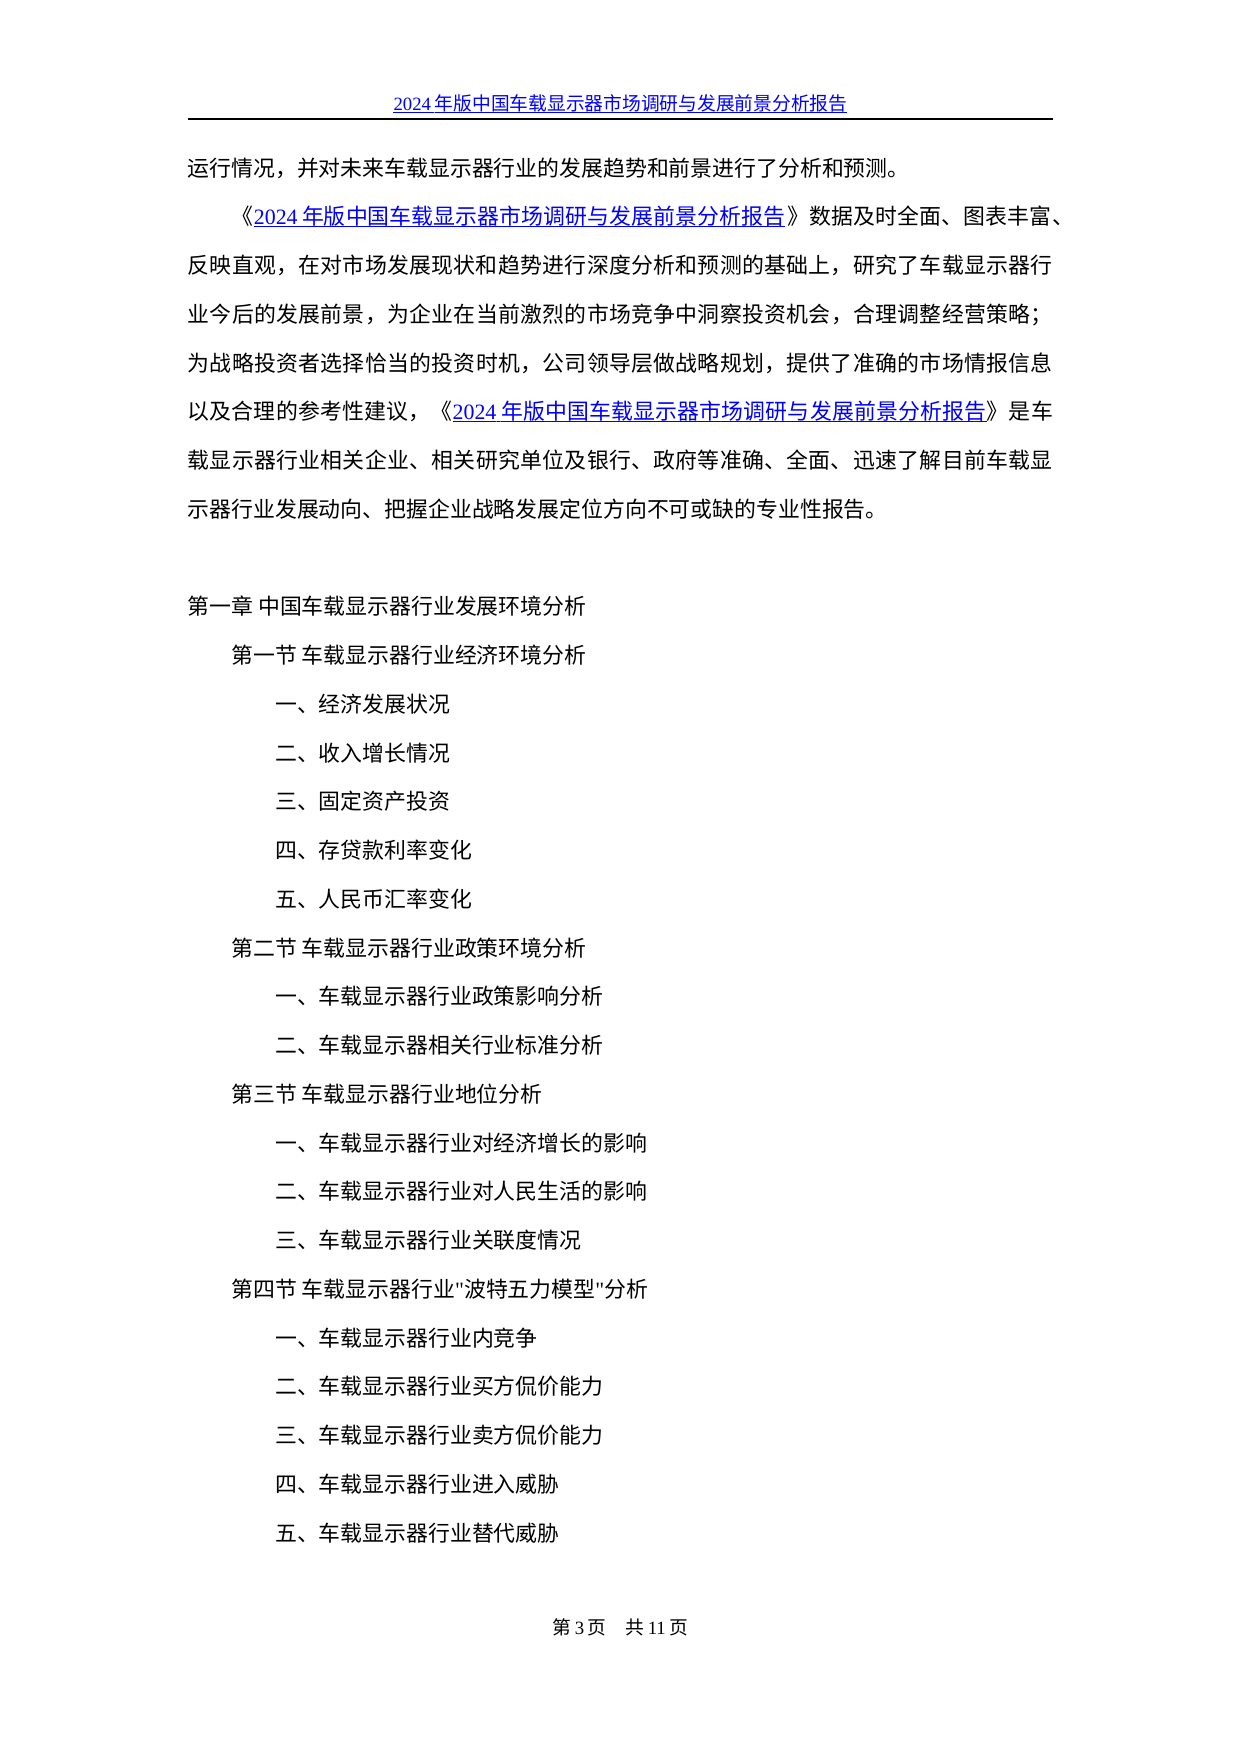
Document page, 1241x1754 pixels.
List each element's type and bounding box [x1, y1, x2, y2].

text [187, 150, 1053, 1548]
